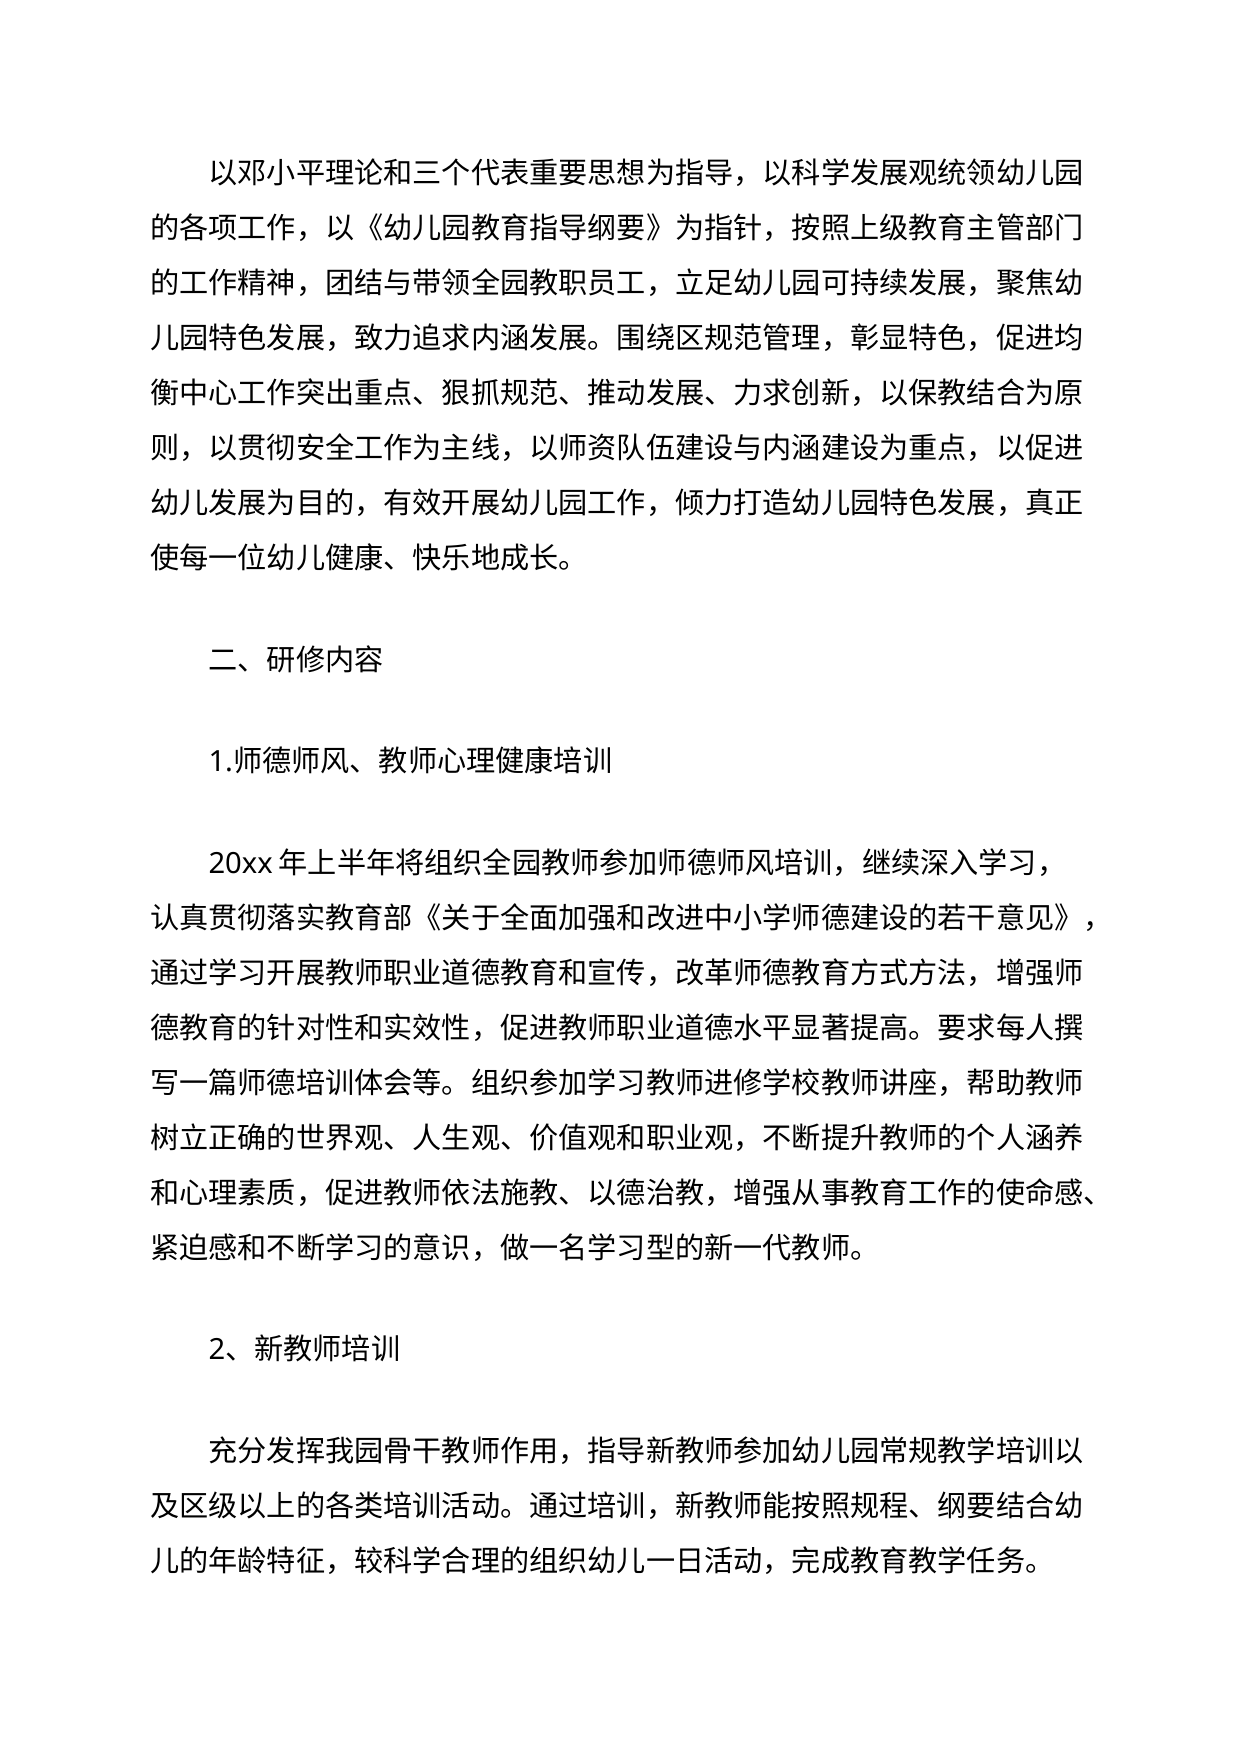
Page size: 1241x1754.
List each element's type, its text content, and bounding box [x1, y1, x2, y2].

text 20xx年上半年将组织全园教师参加师德师风培训，继续深入学习，认真贯彻落实教育部《关于全面加强和改进中小学师德建设的若干意见》，通过学习开展教师职业道德教育和宣传，改革师德教育方式方法，增强师德教育的针对性和实效性，促进教师职业道德水平显著提高。要求每人撰写一篇师德培训体会等。组织参加学习教师进修学校教师讲座，帮助教师树立正确的世界观、人生观、价值观和职业观，不断提升教师的个人涵养和心理素质，促进教师依法施教、以德治教，增强从事教育工作的使命感、紧迫感和不断学习的意识，做一名学习型的新一代教师。 [150, 840, 1090, 1266]
text 充分发挥我园骨干教师作用，指导新教师参加幼儿园常规教学培训以及区级以上的各类培训活动。通过培训，新教师能按照规程、纲要结合幼儿的年龄特征，较科学合理的组织幼儿一日活动，完成教育教学任务。 [150, 1428, 1090, 1580]
text 二、研修内容 [150, 636, 1090, 678]
text 以邓小平理论和三个代表重要思想为指导，以科学发展观统领幼儿园的各项工作，以《幼儿园教育指导纲要》为指针，按照上级教育主管部门的工作精神，团结与带领全园教职员工，立足幼儿园可持续发展，聚焦幼儿园特色发展，致力追求内涵发展。围绕区规范管理，彰显特色，促进均衡中心工作突出重点、狠抓规范、推动发展、力求创新，以保教结合为原则，以贯彻安全工作为主线，以师资队伍建设与内涵建设为重点，以促进幼儿发展为目的，有效开展幼儿园工作，倾力打造幼儿园特色发展，真正使每一位幼儿健康、快乐地成长。 [150, 150, 1090, 577]
text 1.师德师风、教师心理健康培训 [150, 738, 1090, 780]
text 2、新教师培训 [150, 1326, 1090, 1368]
